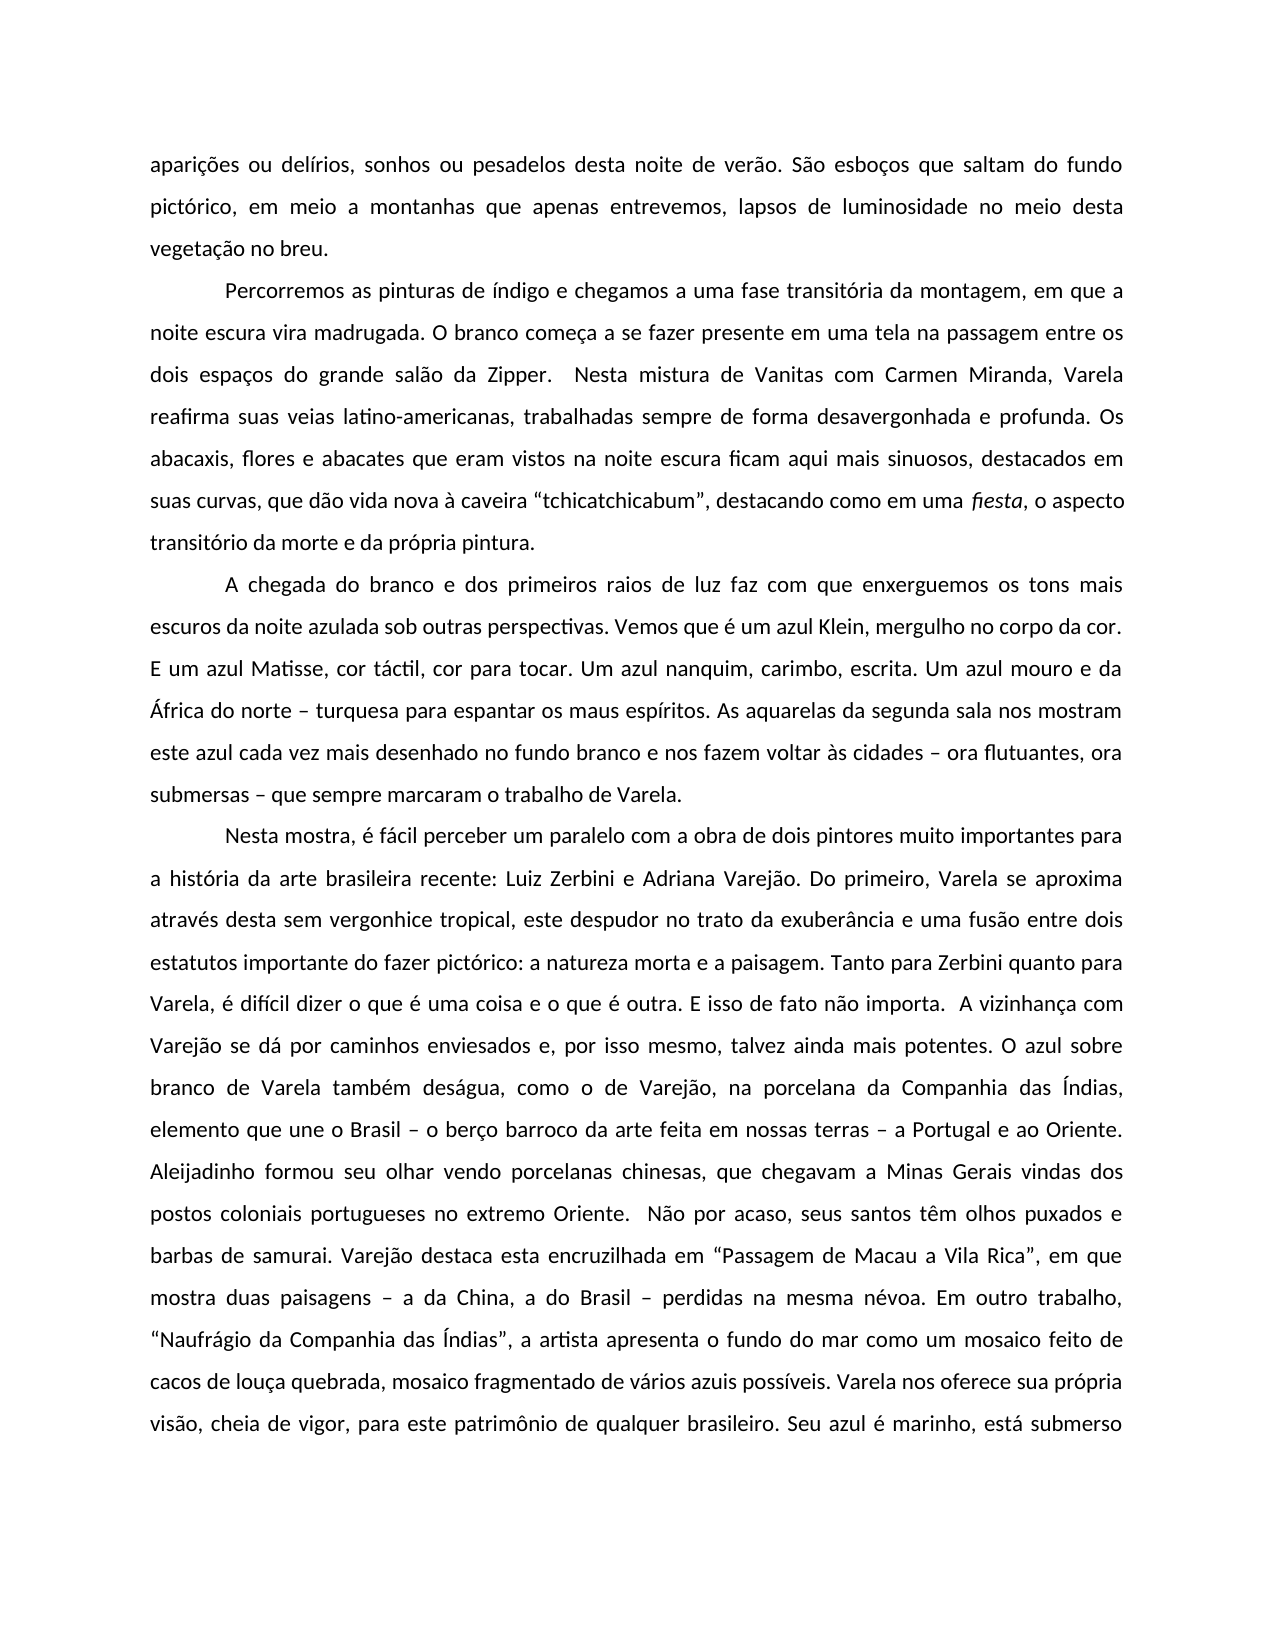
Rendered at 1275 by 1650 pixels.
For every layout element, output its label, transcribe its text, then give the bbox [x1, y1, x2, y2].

text A chegada do branco e dos primeiros raios de luz faz com que enxerguemos os tons mais escuros da noite azulada sob outras perspectivas. Vemos que é um azul Klein, mergulho no corpo da cor. E um azul Matisse, cor táctil, cor para tocar. Um azul nanquim, carimbo, escrita. Um azul mouro e da África do norte – turquesa para espantar os maus espíritos. As aquarelas da segunda sala nos mostram este azul cada vez mais desenhado no fundo branco e nos fazem voltar às cidades – ora flutuantes, ora submersas – que sempre marcaram o trabalho de Varela. [150, 570, 1125, 808]
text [150, 822, 1125, 1437]
text Percorremos as pinturas de índigo e chegamos a uma fase transitória da montagem, em que a noite escura vira madrugada. O branco começa a se fazer presente em uma tela na passagem entre os dois espaços do grande salão da Zipper. Nesta mistura de Vanitas com Carmen Miranda, Varela reafirma suas veias latino-americanas, trabalhadas sempre de forma desavergonhada e profunda. Os abacaxis, flores e abacates que eram vistos na noite escura ficam aqui mais sinuosos, destacados em suas curvas, que dão vida nova à caveira “tchicatchicabum”, destacando como em uma fiesta, o aspecto transitório da morte e da própria pintura. [150, 276, 1125, 556]
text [150, 150, 1125, 262]
